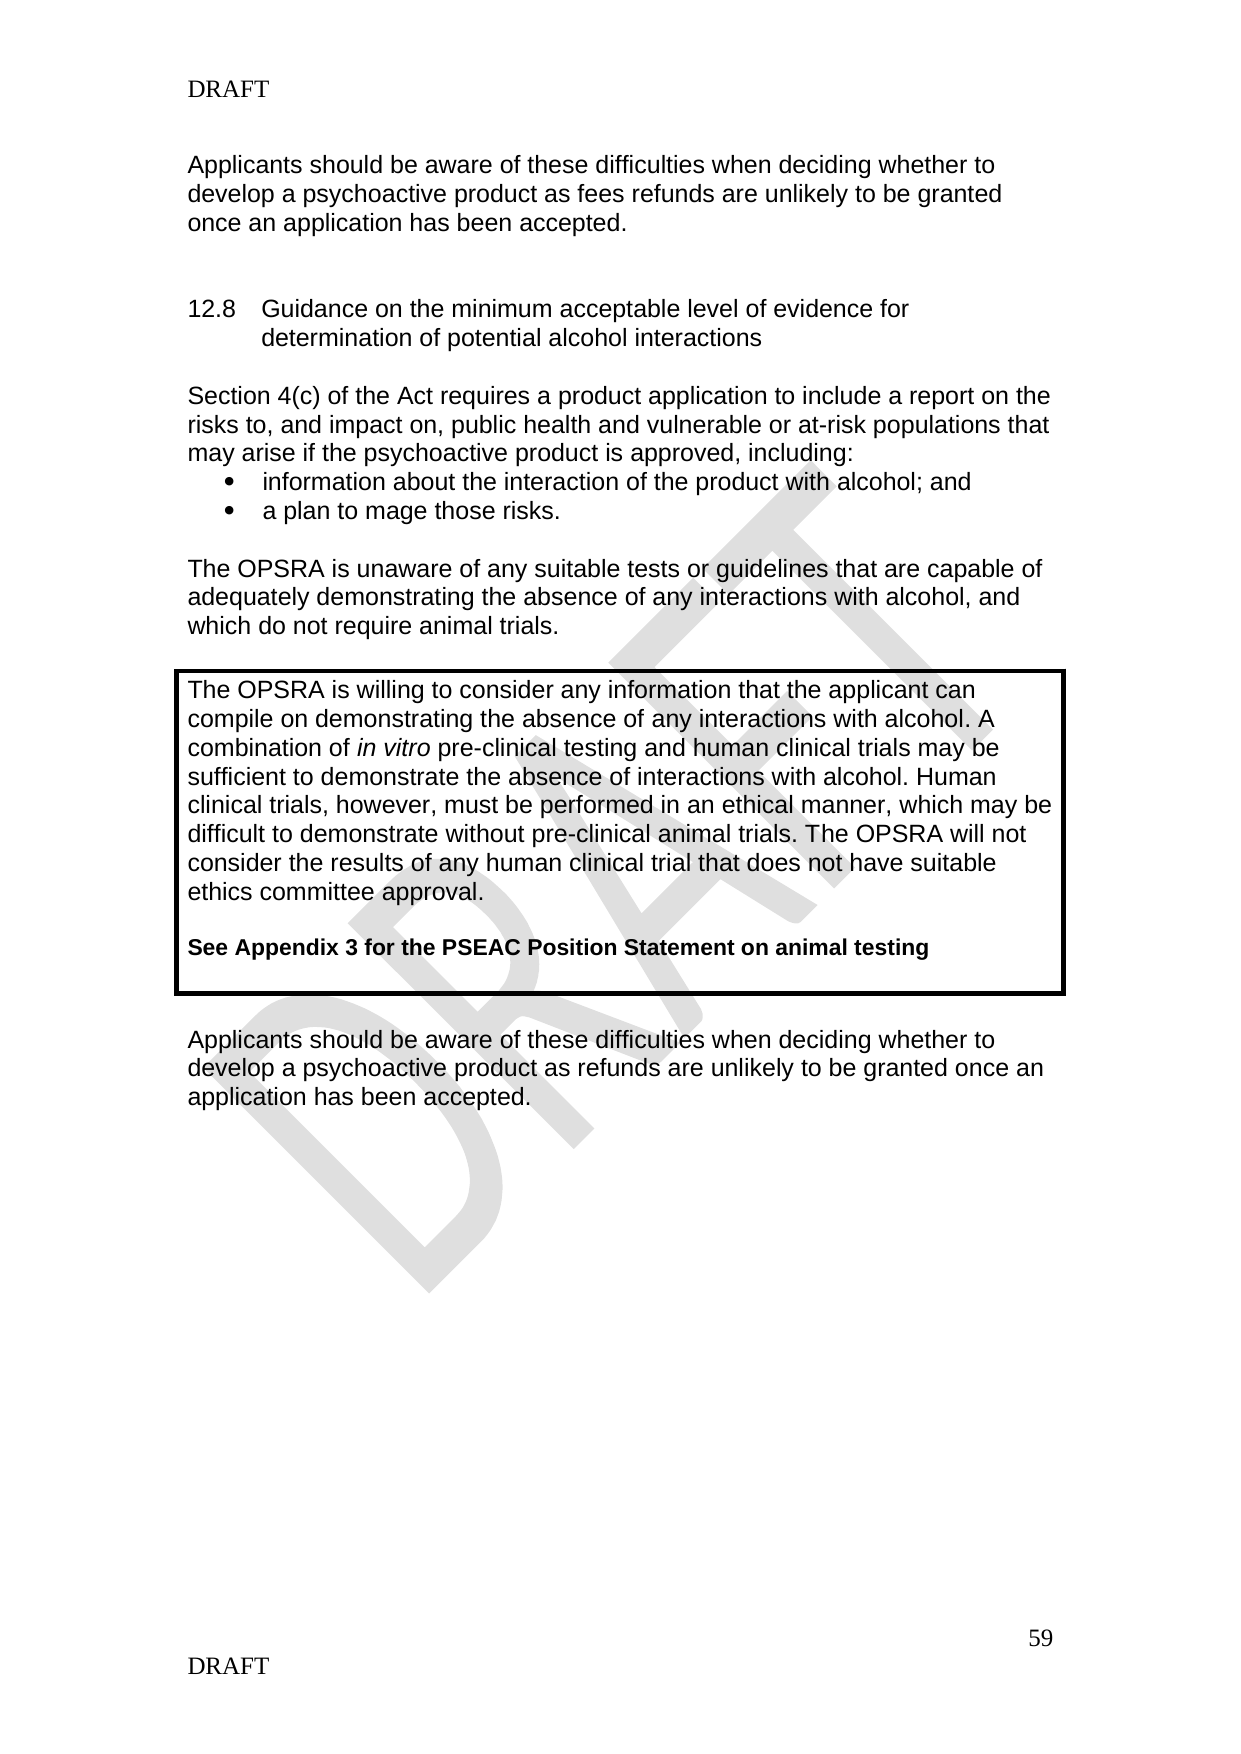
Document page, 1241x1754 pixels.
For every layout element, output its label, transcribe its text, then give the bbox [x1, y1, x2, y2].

text The OPSRA is unaware of any suitable tests or guidelines that are capable of adequately demonstrating the absence of any interactions with alcohol, and which do not require animal trials. [187, 553, 1053, 640]
list a plan to mage those risks. [225, 496, 1053, 525]
text Section 4(c) of the Act requires a product application to include a report on the risks to, and impact on, public health and vulnerable or at-risk populations that may arise if the psychoactive product is approved, including: [187, 381, 1053, 467]
text The OPSRA is willing to consider any information that the applicant can compile on demonstrating the absence of any interactions with alcohol. A combination of in vitro pre-clinical testing and human clinical trials may be sufficient to demonstrate the absence of interactions with alcohol. Human clinical trials, however, must be performed in an ethical manner, which may be difficult to demonstrate without pre-clinical animal trials. The OPSRA will not consider the results of any human clinical trial that does not have suitable ethics committee approval. [179, 673, 1061, 905]
subtitle Guidance on the minimum acceptable level of evidence for determination of potential alcohol interactions [187, 294, 1053, 352]
list information about the interaction of the product with alcohol; and [225, 467, 1053, 496]
text See Appendix 3 for the PSEAC Position Statement on animal testing [187, 934, 1053, 960]
text Applicants should be aware of these difficulties when deciding whether to develop a psychoactive product as refunds are unlikely to be granted once an application has been accepted. [187, 1025, 1053, 1111]
text Applicants should be aware of these difficulties when deciding whether to develop a psychoactive product as fees refunds are unlikely to be granted once an application has been accepted. [187, 150, 1053, 236]
